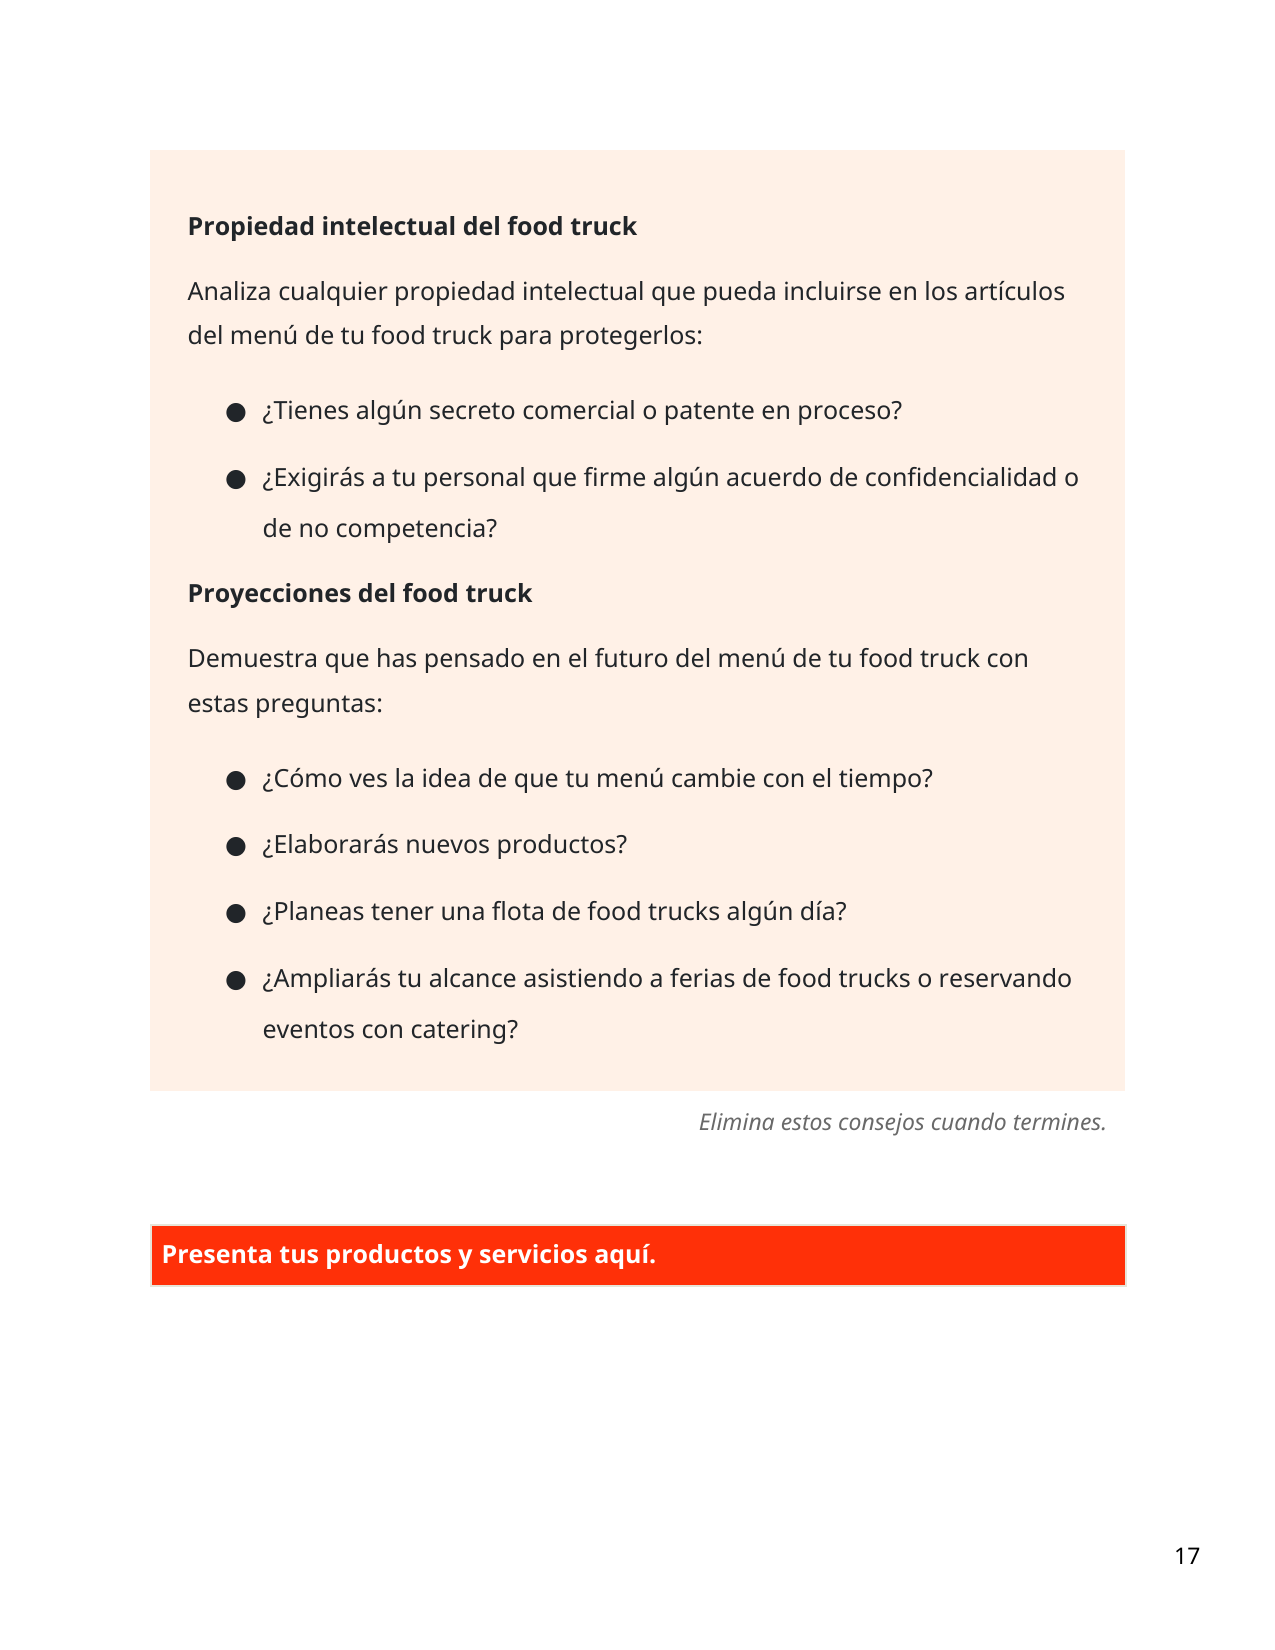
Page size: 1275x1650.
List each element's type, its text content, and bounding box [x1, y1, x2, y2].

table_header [150, 150, 1125, 1091]
table_cell Elimina estos consejos cuando termines. [150, 1091, 1125, 1152]
table_header Presenta tus productos y servicios aquí. [152, 1226, 1125, 1285]
